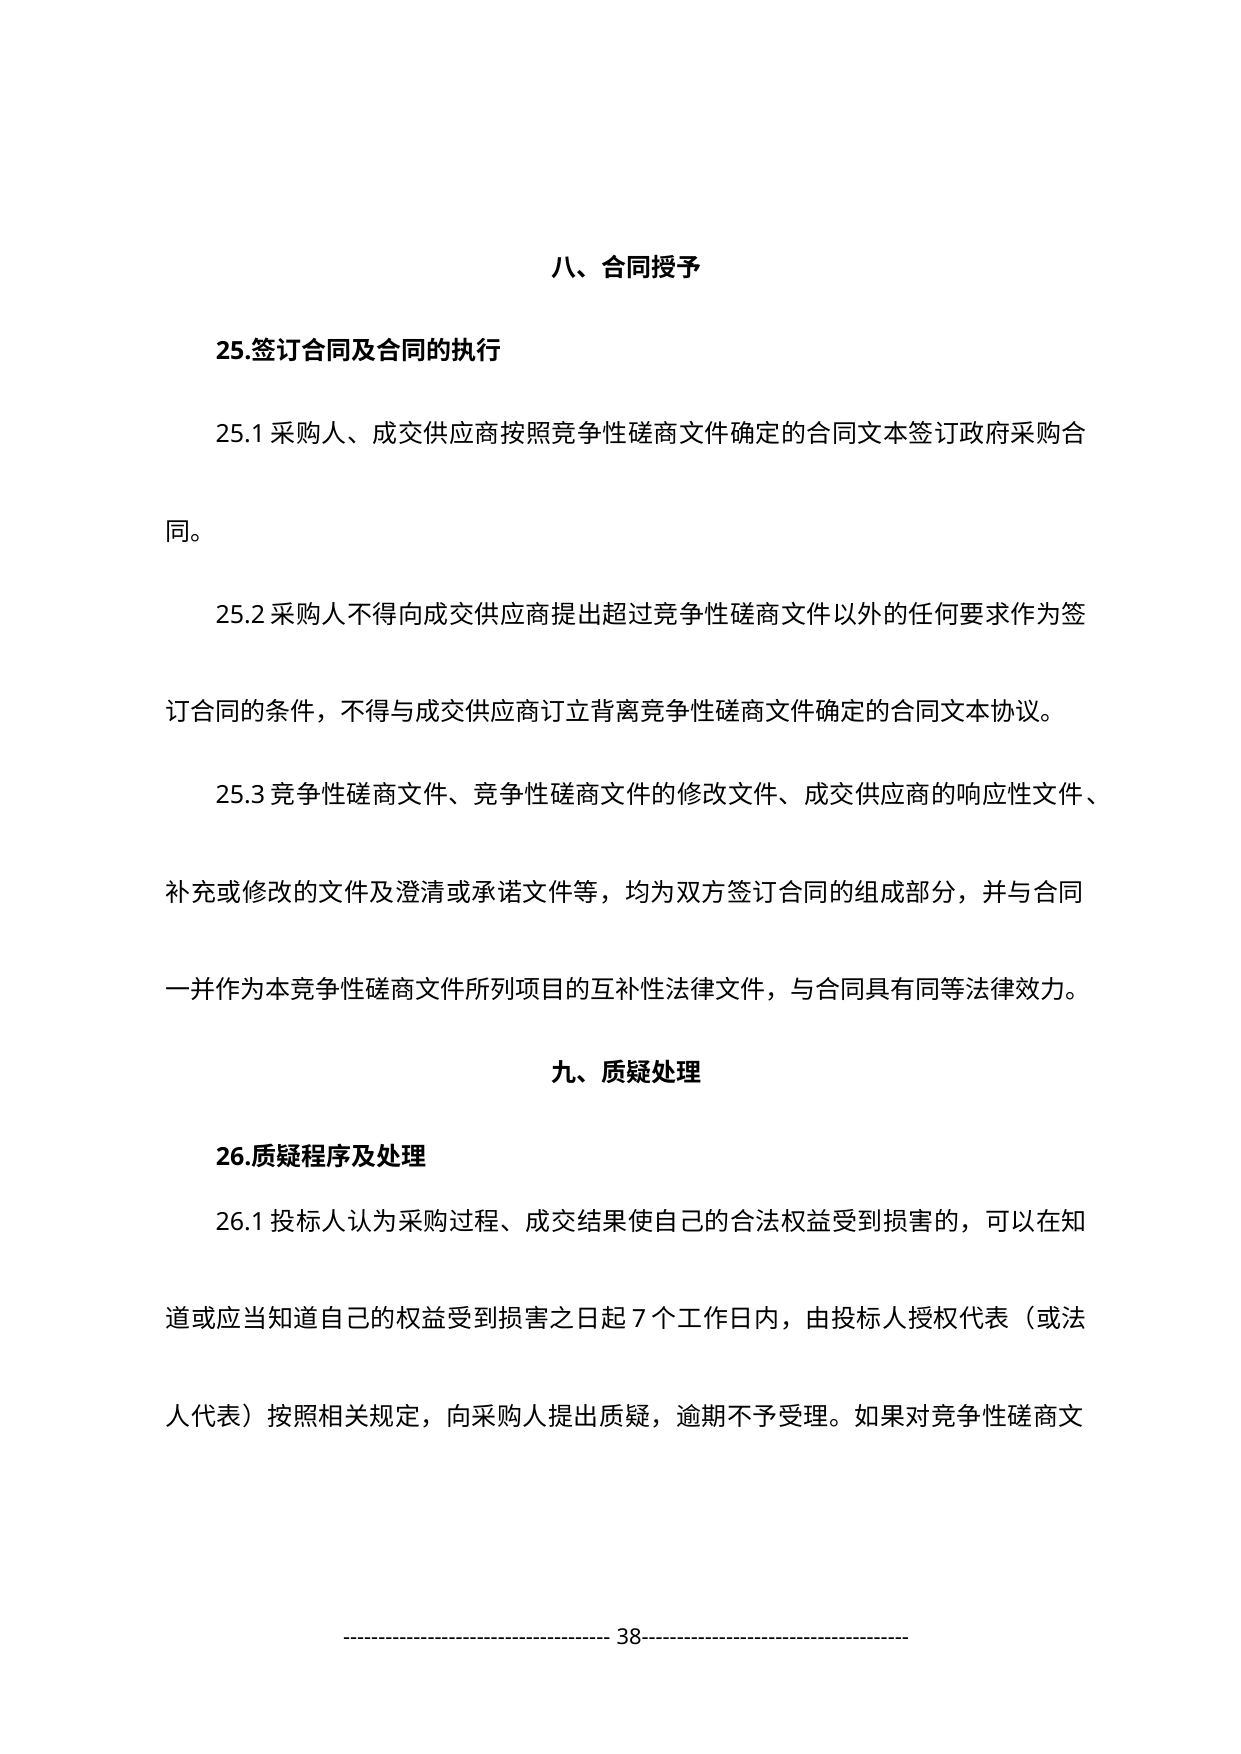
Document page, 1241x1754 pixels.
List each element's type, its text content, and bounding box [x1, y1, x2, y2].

text 25.3竞争性磋商文件、竞争性磋商文件的修改文件、成交供应商的响应性文件、补充或修改的文件及澄清或承诺文件等，均为双方签订合同的组成部分，并与合同一并作为本竞争性磋商文件所列项目的互补性法律文件，与合同具有同等法律效力。 [165, 760, 1087, 1020]
text 八、合同授予 [165, 233, 1087, 298]
text 九、质疑处理 [165, 1038, 1087, 1103]
text 25.2采购人不得向成交供应商提出超过竞争性磋商文件以外的任何要求作为签订合同的条件，不得与成交供应商订立背离竞争性磋商文件确定的合同文本协议。 [165, 580, 1087, 742]
text 25.1采购人、成交供应商按照竞争性磋商文件确定的合同文本签订政府采购合同。 [165, 399, 1087, 562]
text 26.质疑程序及处理 [165, 1122, 1087, 1187]
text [165, 1187, 1087, 1447]
text 25.签订合同及合同的执行 [165, 316, 1087, 381]
